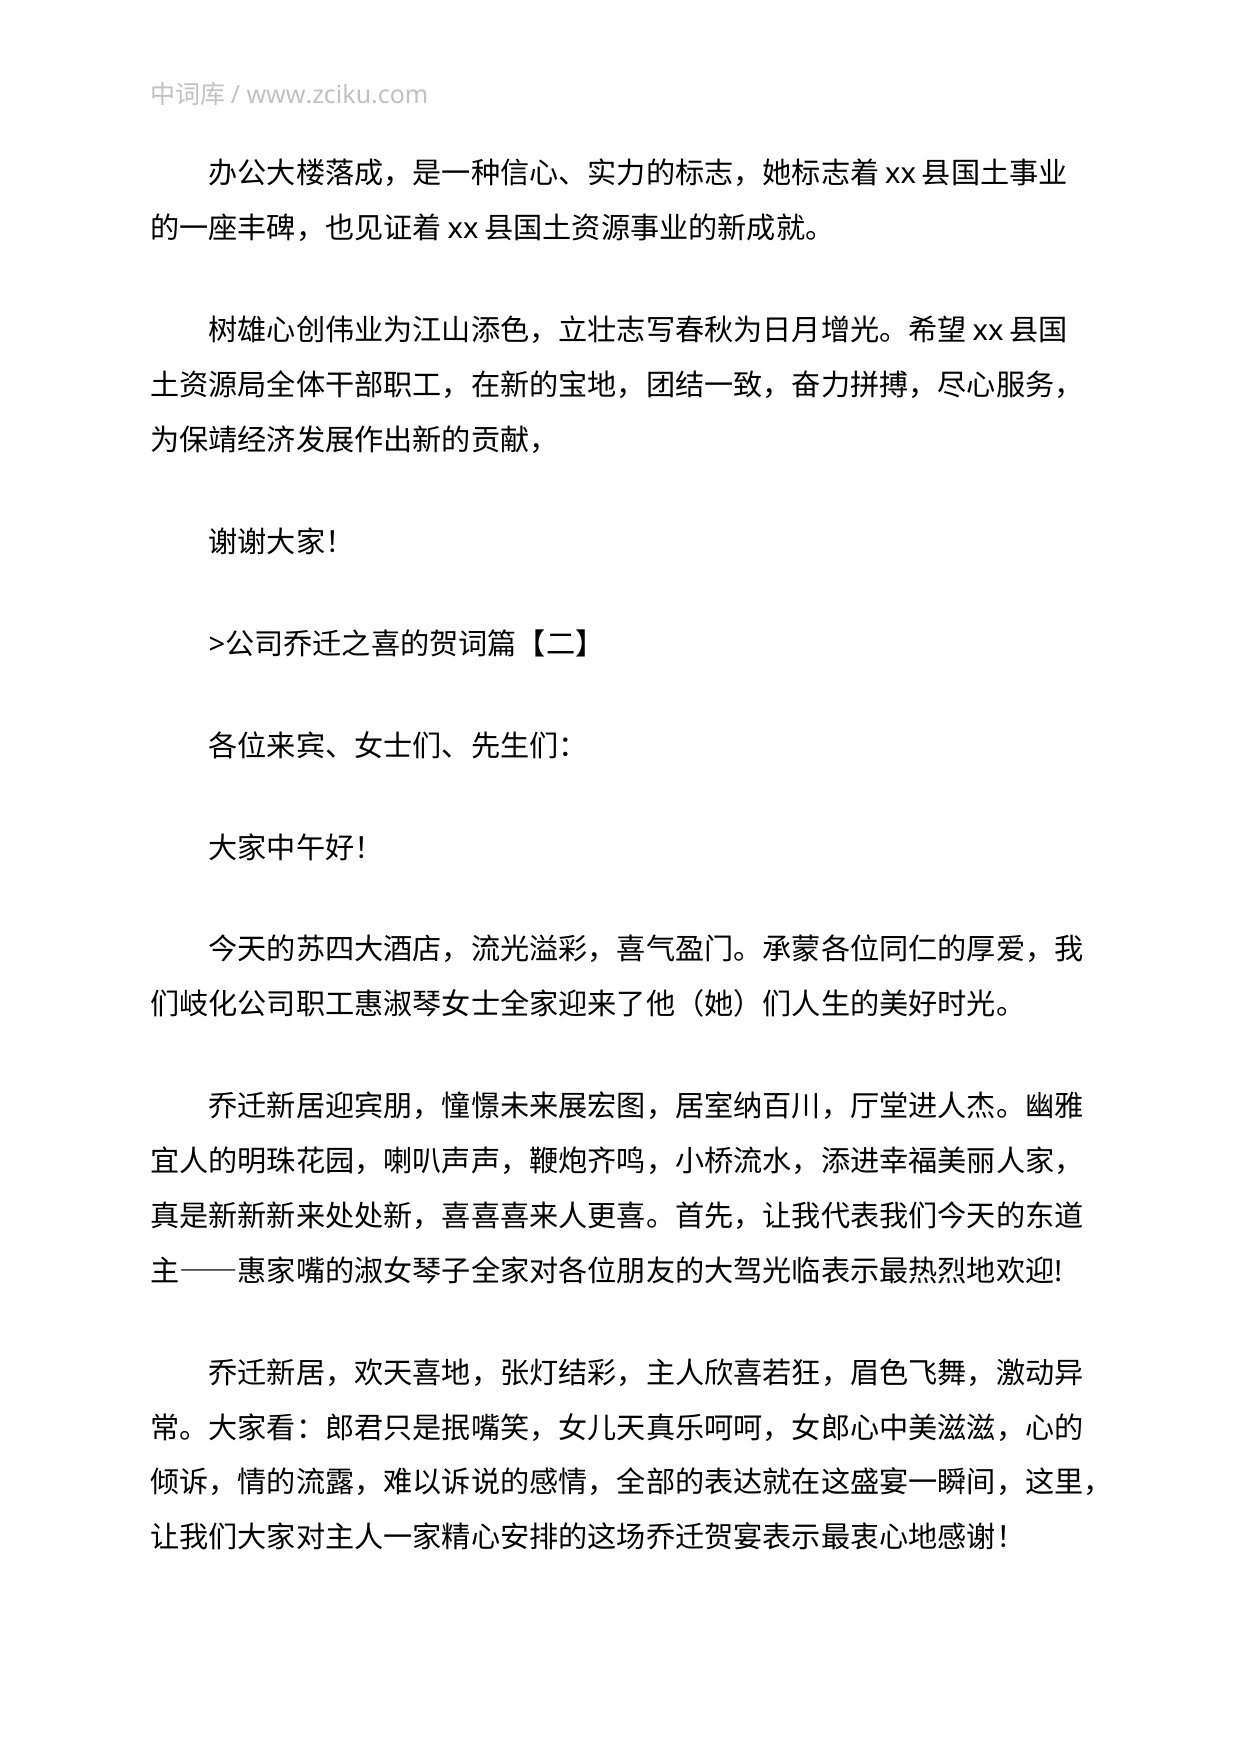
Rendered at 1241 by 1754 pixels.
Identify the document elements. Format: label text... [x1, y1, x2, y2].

text 各位来宾、女士们、先生们： [150, 722, 1090, 765]
text 乔迁新居迎宾朋，憧憬未来展宏图，居室纳百川，厅堂进人杰。幽雅宜人的明珠花园，喇叭声声，鞭炮齐鸣，小桥流水，添进幸福美丽人家，真是新新新来处处新，喜喜喜来人更喜。首先，让我代表我们今天的东道主——惠家嘴的淑女琴子全家对各位朋友的大驾光临表示最热烈地欢迎! [150, 1083, 1090, 1290]
text 树雄心创伟业为江山添色，立壮志写春秋为日月增光。希望xx县国土资源局全体干部职工，在新的宝地，团结一致，奋力拼搏，尽心服务，为保靖经济发展作出新的贡献， [150, 307, 1090, 459]
text 大家中午好！ [150, 824, 1090, 866]
text 办公大楼落成，是一种信心、实力的标志，她标志着xx县国土事业的一座丰碑，也见证着xx县国土资源事业的新成就。 [150, 150, 1090, 247]
text 谢谢大家！ [150, 519, 1090, 561]
text 今天的苏四大酒店，流光溢彩，喜气盈门。承蒙各位同仁的厚爱，我们岐化公司职工惠淑琴女士全家迎来了他（她）们人生的美好时光。 [150, 926, 1090, 1023]
text >公司乔迁之喜的贺词篇【二】 [150, 620, 1090, 663]
text 乔迁新居，欢天喜地，张灯结彩，主人欣喜若狂，眉色飞舞，激动异常。大家看：郎君只是抿嘴笑，女儿天真乐呵呵，女郎心中美滋滋，心的倾诉，情的流露，难以诉说的感情，全部的表达就在这盛宴一瞬间，这里，让我们大家对主人一家精心安排的这场乔迁贺宴表示最衷心地感谢！ [150, 1349, 1090, 1556]
